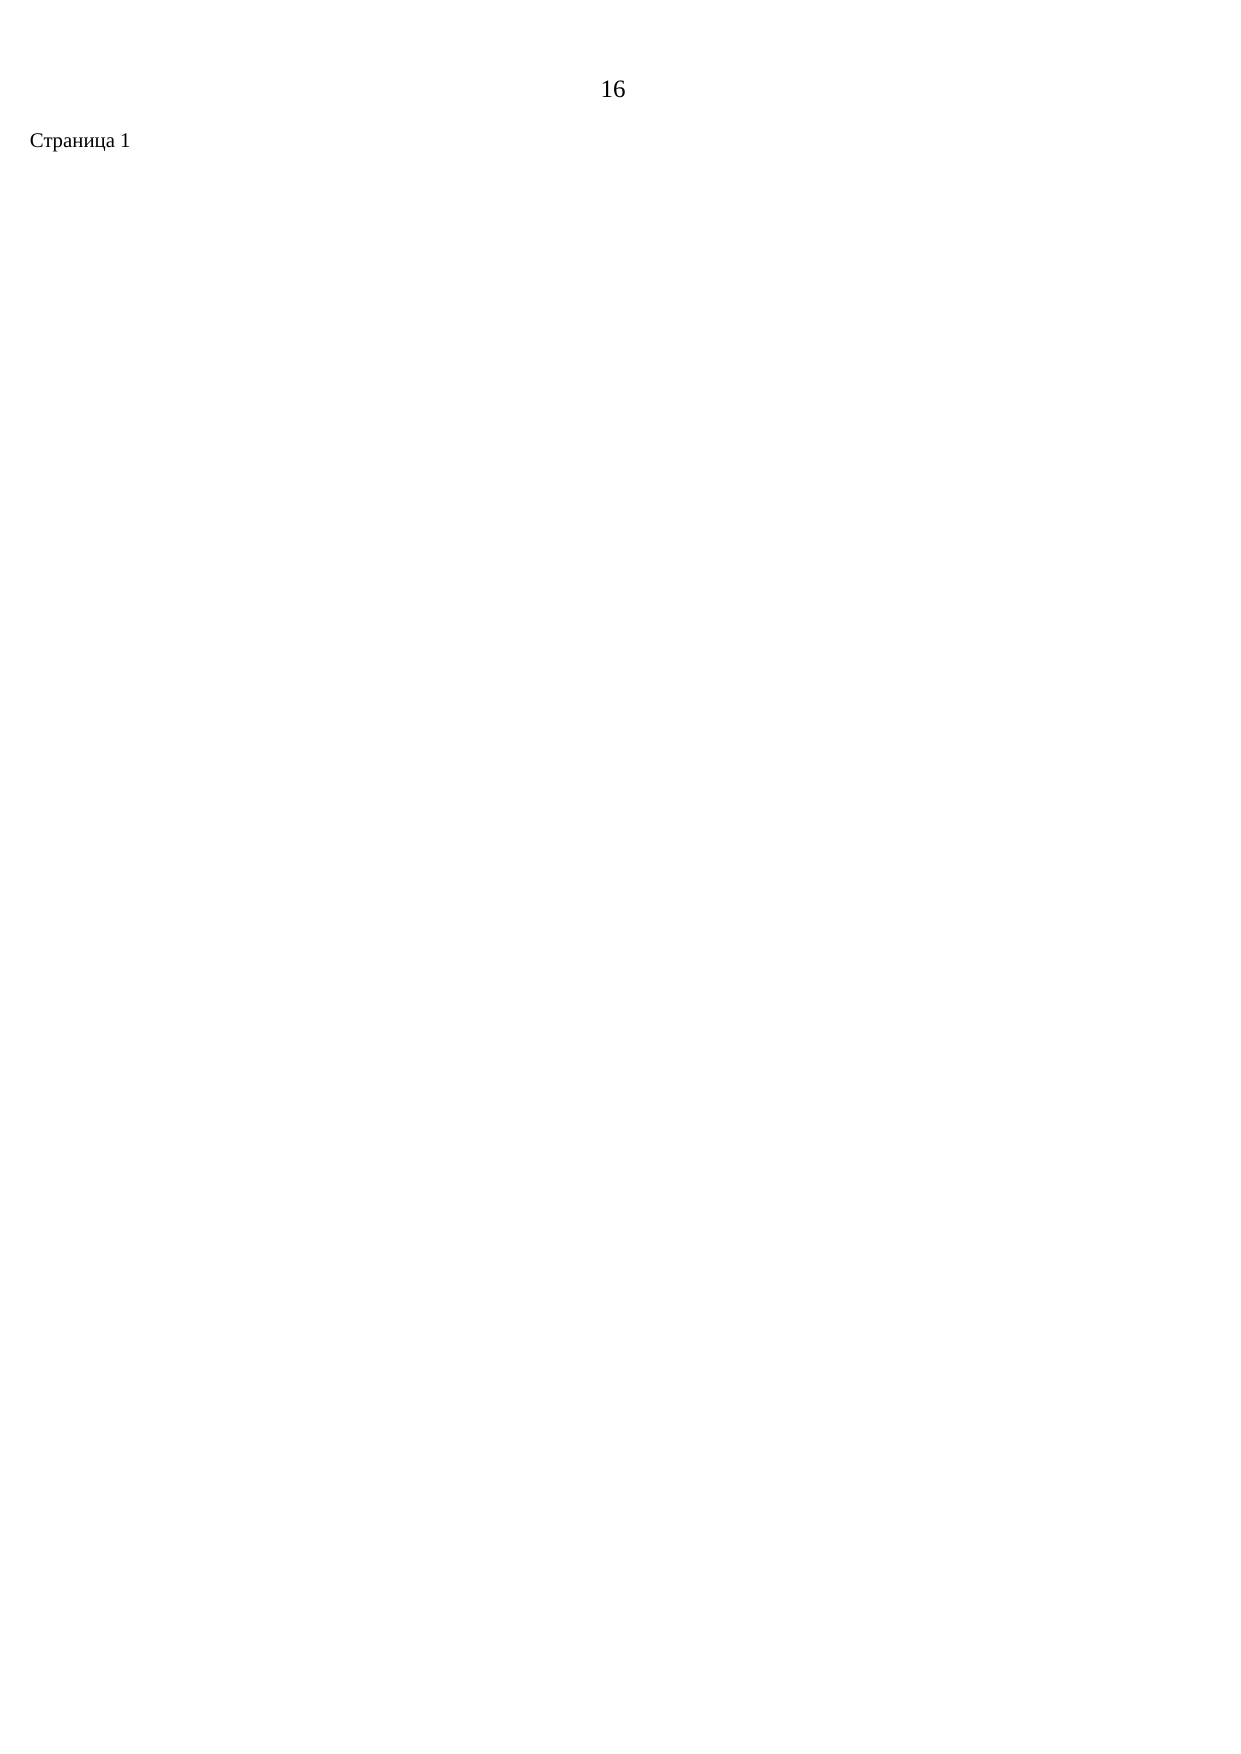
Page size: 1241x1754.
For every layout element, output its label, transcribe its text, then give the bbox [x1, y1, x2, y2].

text Страница 1 [29, 128, 1196, 152]
